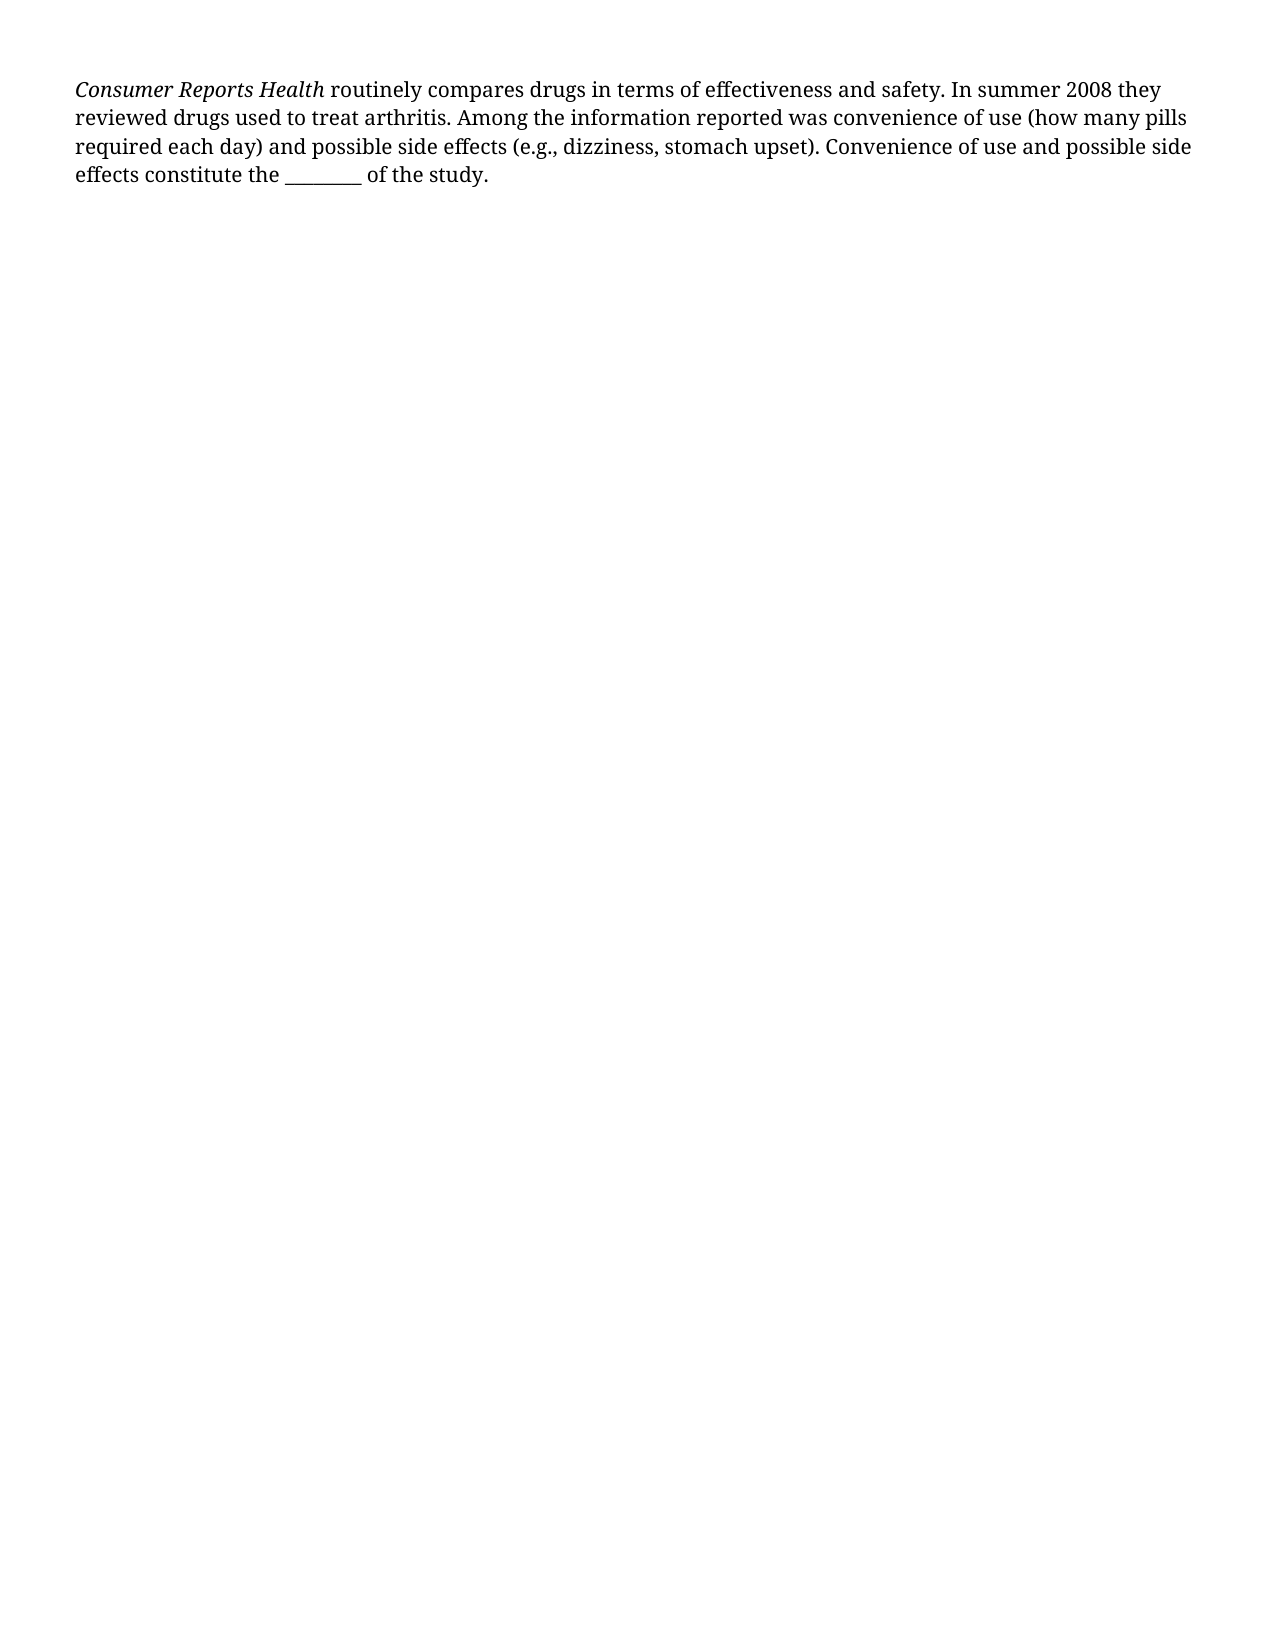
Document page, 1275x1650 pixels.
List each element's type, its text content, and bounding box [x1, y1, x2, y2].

text Consumer Reports Health routinely compares drugs in terms of effectiveness and safety. In summer 2008 they reviewed drugs used to treat arthritis. Among the information reported was convenience of use (how many pills required each day) and possible side effects (e.g., dizziness, stomach upset). Convenience of use and possible side effects constitute the ________ of the study. [75, 75, 1200, 189]
